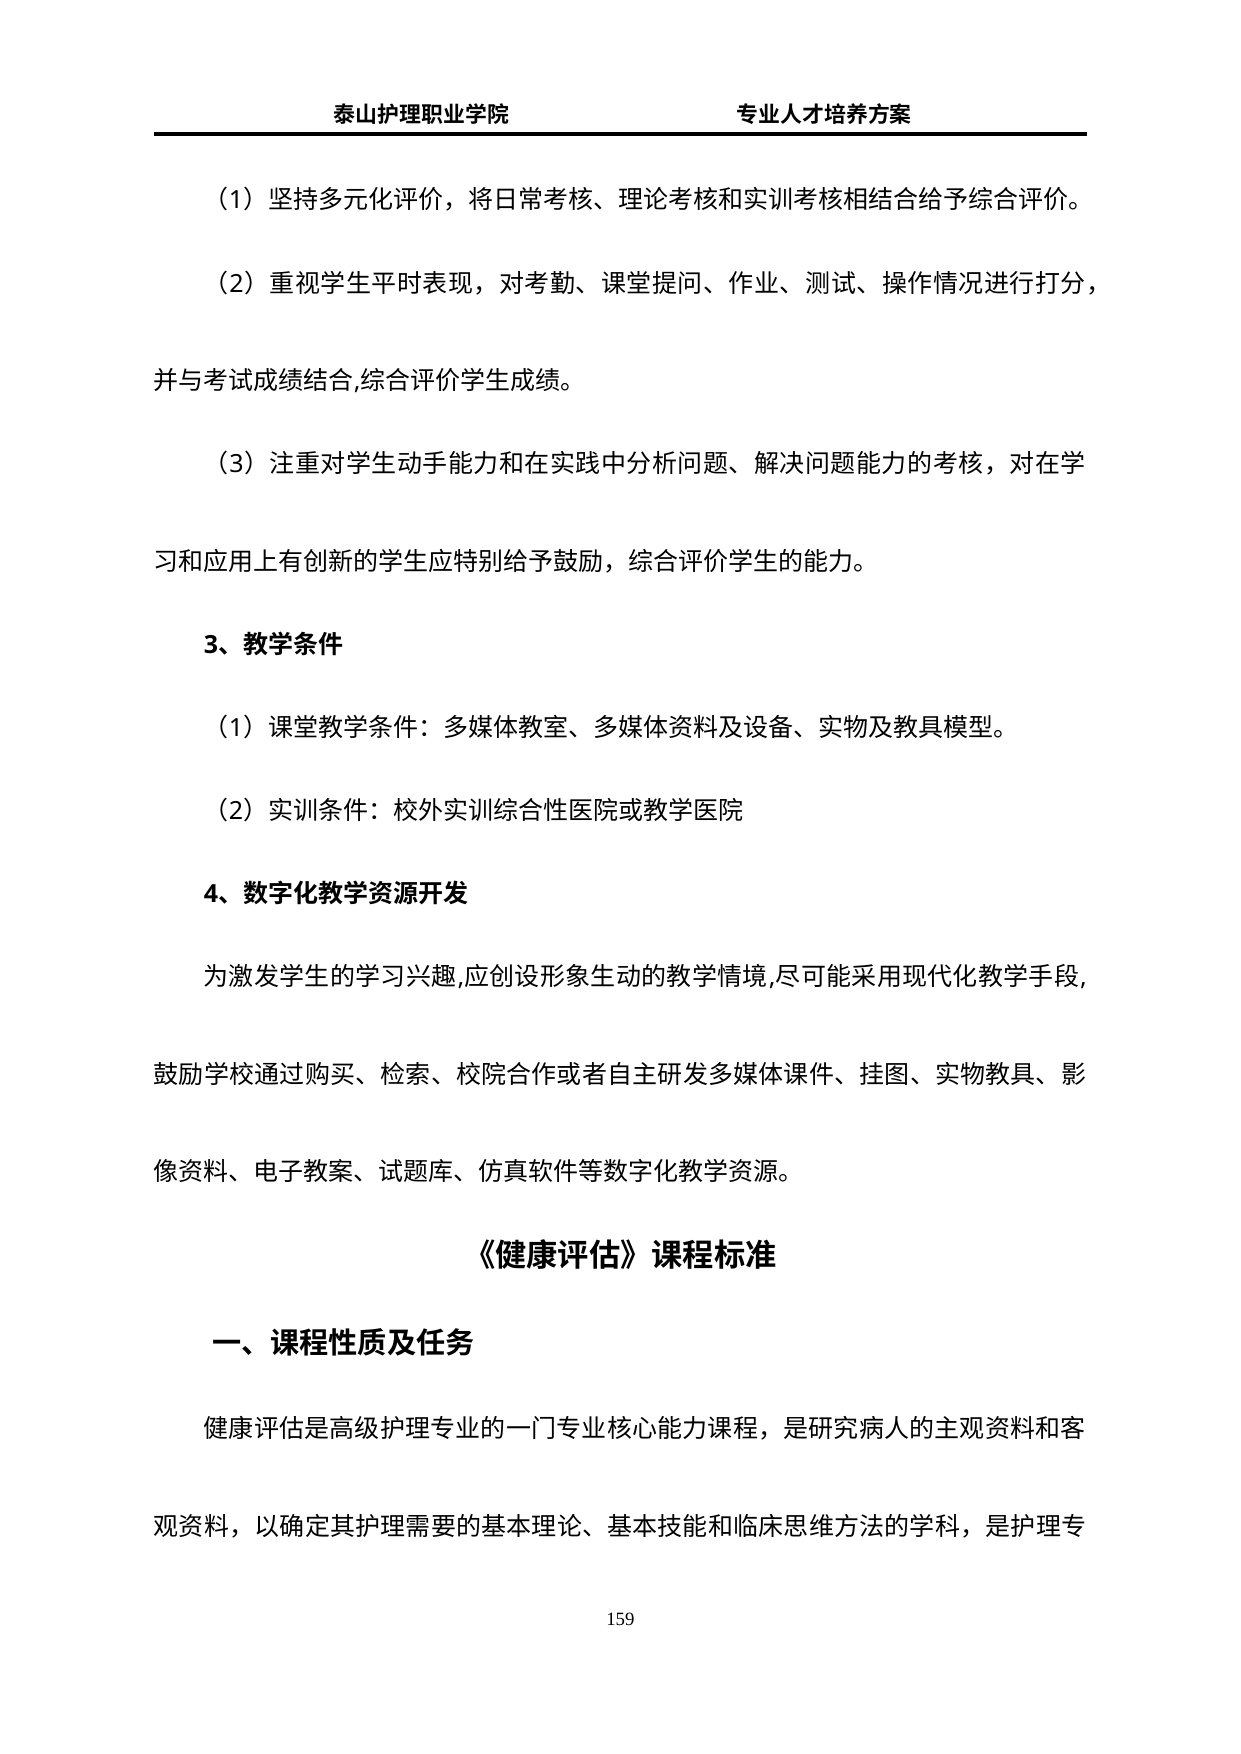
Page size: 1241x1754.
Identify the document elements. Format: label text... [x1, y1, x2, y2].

text 《健康评估》课程标准 [153, 1221, 1087, 1286]
text （1）坚持多元化评价，将日常考核、理论考核和实训考核相结合给予综合评价。 [153, 166, 1087, 231]
text （2）实训条件：校外实训综合性医院或教学医院 [153, 776, 1087, 841]
text 3、教学条件 [153, 610, 1087, 675]
text 一、课程性质及任务 [153, 1308, 1087, 1373]
text （2）重视学生平时表现，对考勤、课堂提问、作业、测试、操作情况进行打分，并与考试成绩结合,综合评价学生成绩。 [153, 249, 1087, 411]
text 为激发学生的学习兴趣,应创设形象生动的教学情境,尽可能采用现代化教学手段,鼓励学校通过购买、检索、校院合作或者自主研发多媒体课件、挂图、实物教具、影像资料、电子教案、试题库、仿真软件等数字化教学资源。 [153, 942, 1087, 1202]
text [153, 1394, 1087, 1557]
text （3）注重对学生动手能力和在实践中分析问题、解决问题能力的考核，对在学习和应用上有创新的学生应特别给予鼓励，综合评价学生的能力。 [153, 429, 1087, 592]
text 4、数字化教学资源开发 [153, 859, 1087, 924]
text （1）课堂教学条件：多媒体教室、多媒体资料及设备、实物及教具模型。 [153, 693, 1087, 758]
